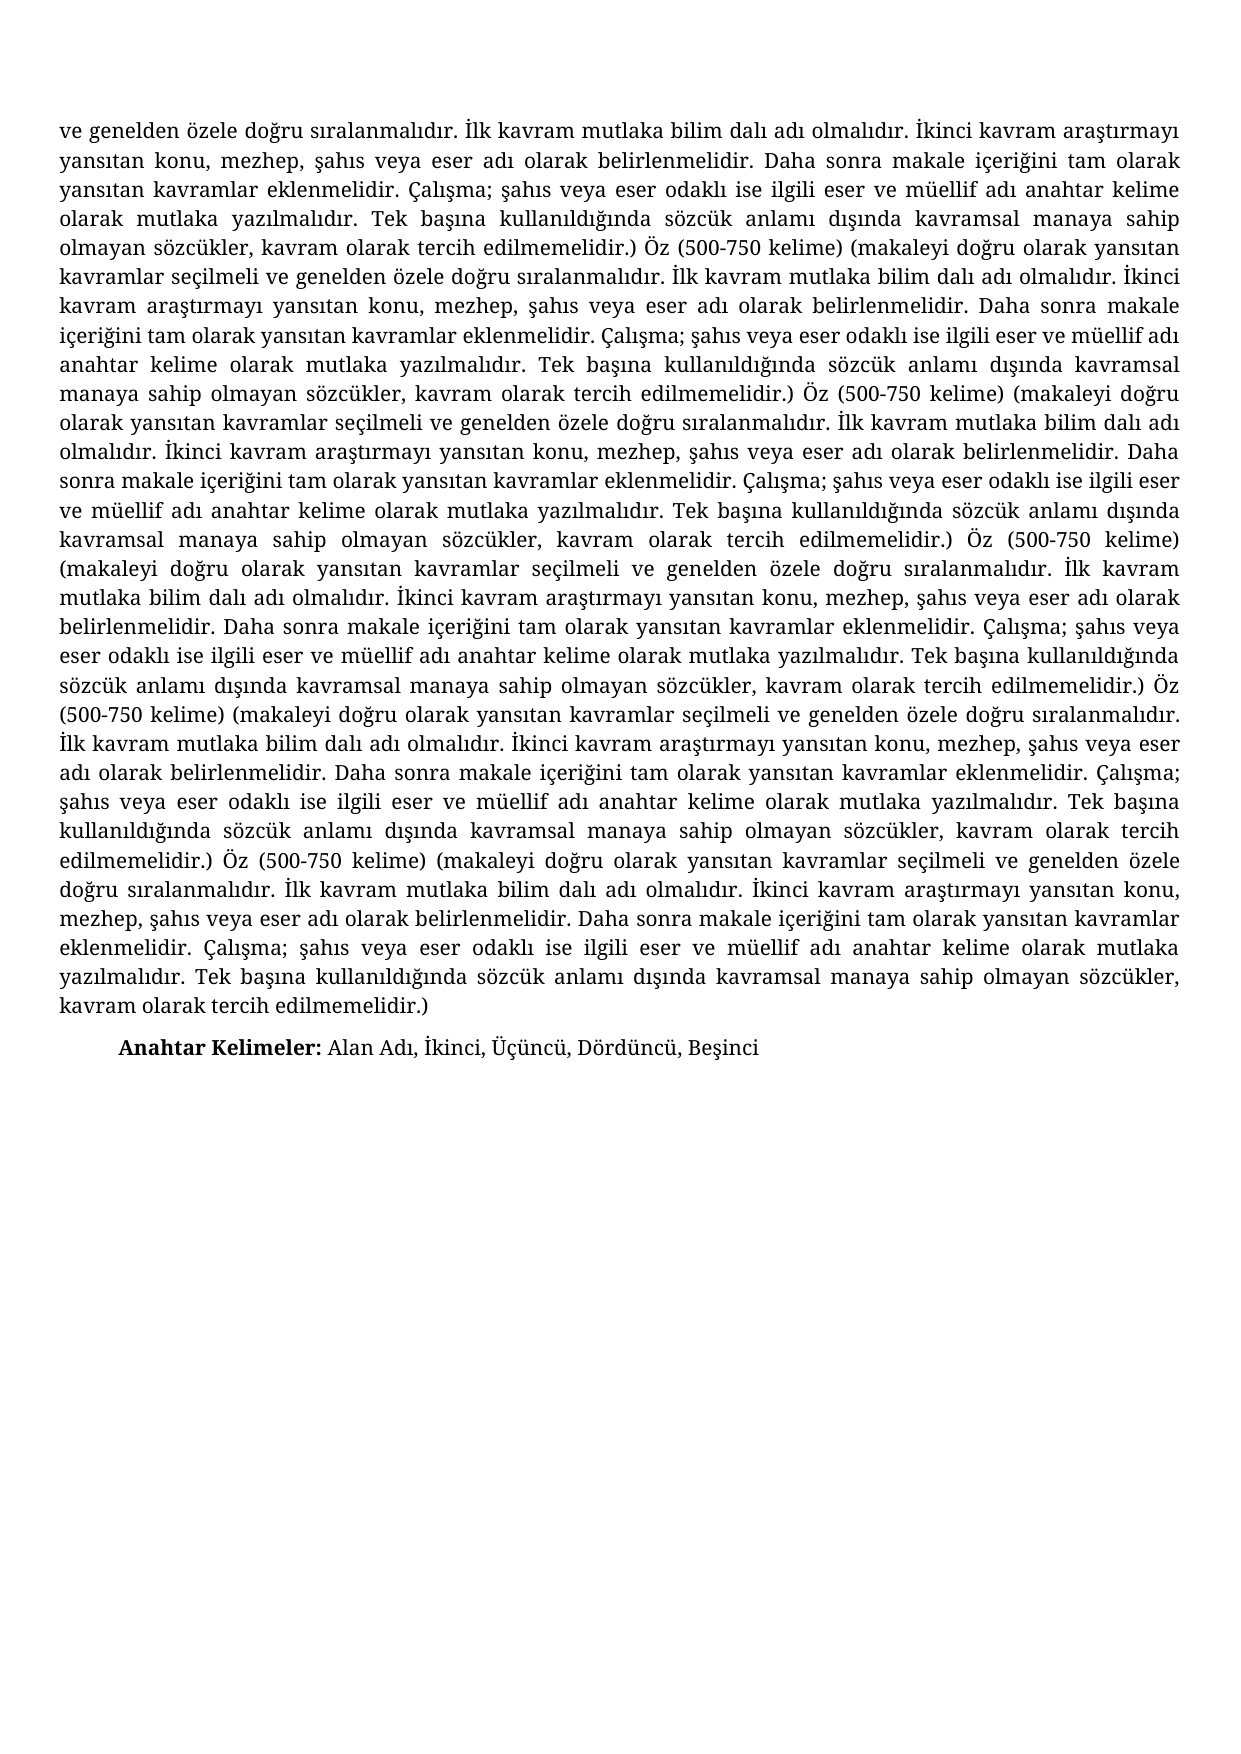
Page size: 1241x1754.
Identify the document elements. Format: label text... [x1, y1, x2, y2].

text Anahtar Kelimeler: Alan Adı, İkinci, Üçüncü, Dördüncü, Beşinci [59, 1032, 1181, 1061]
